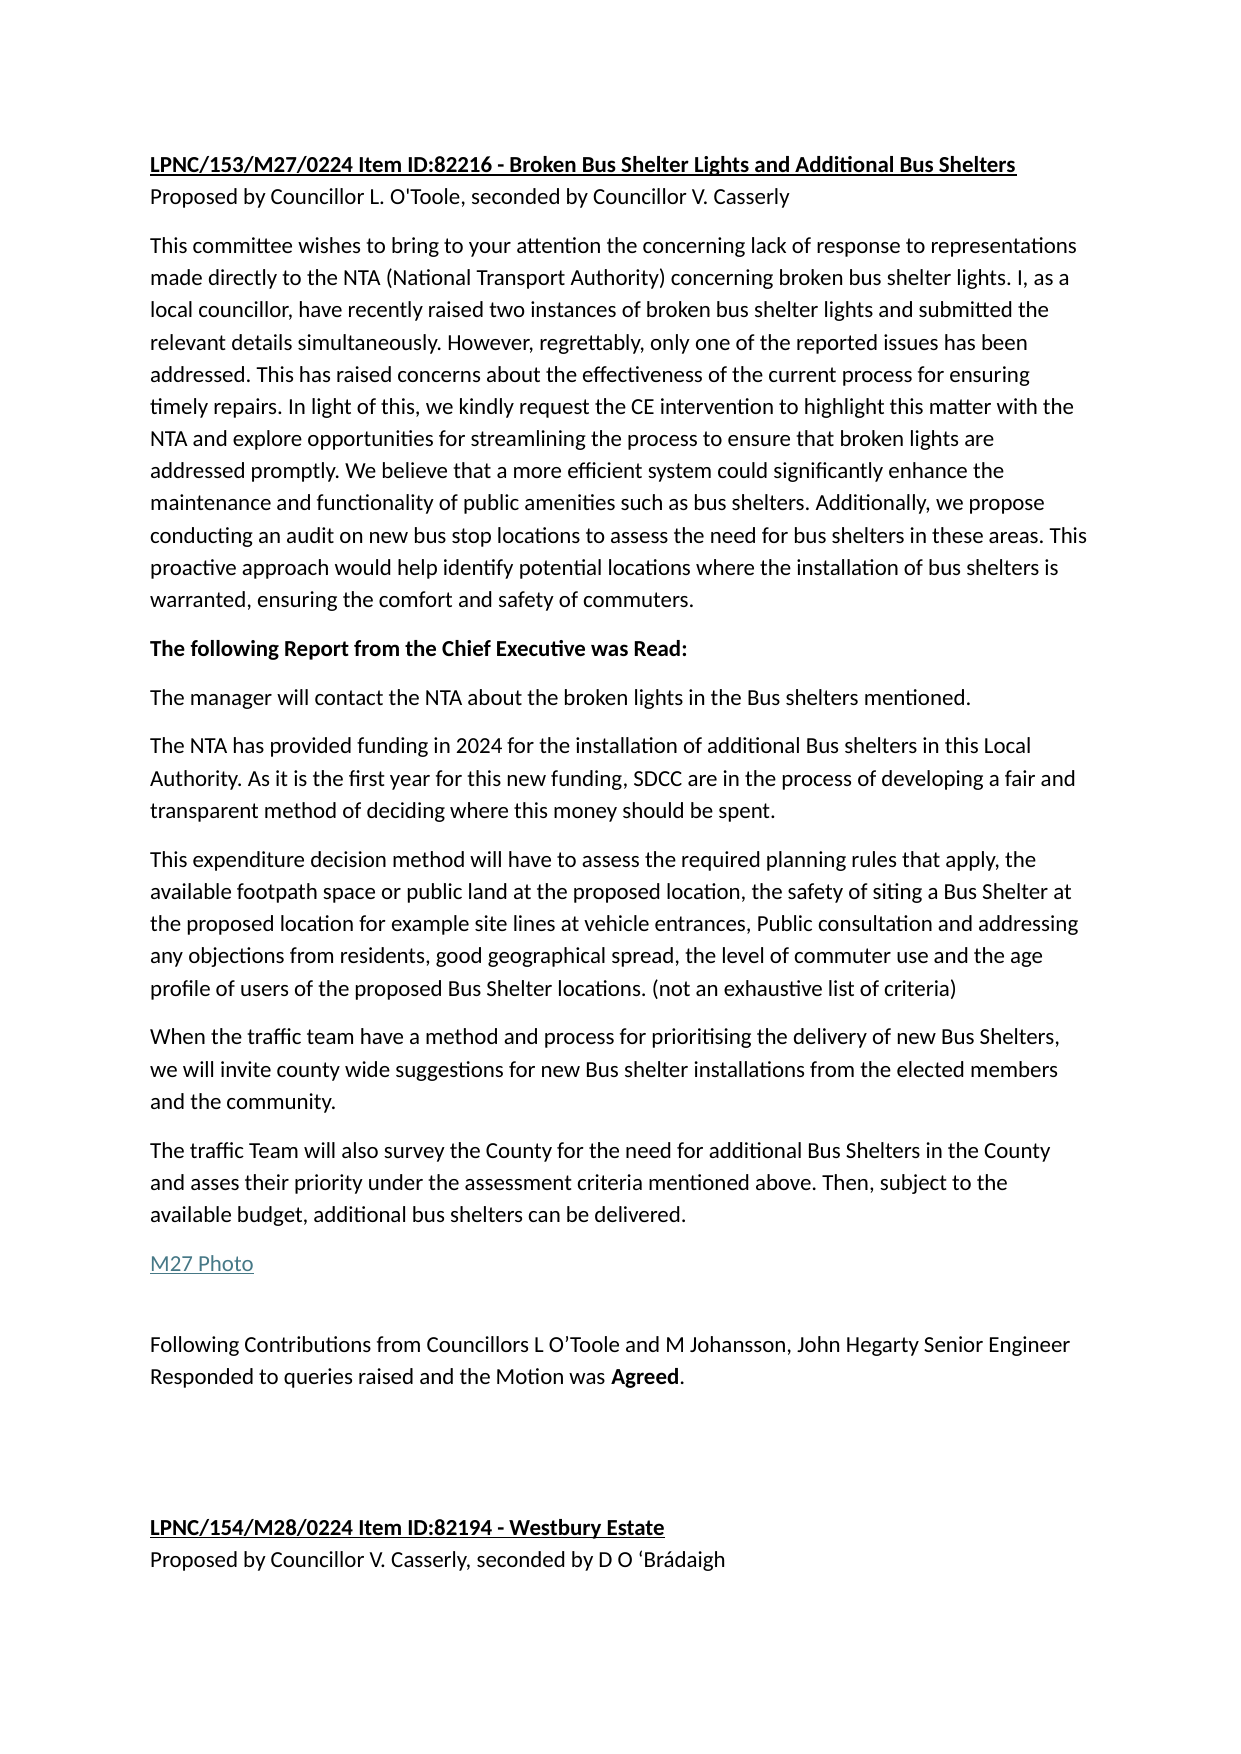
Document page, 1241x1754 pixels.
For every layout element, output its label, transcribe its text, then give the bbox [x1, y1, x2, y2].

text Proposed by Councillor L. O'Toole, seconded by Councillor V. Casserly [150, 182, 1090, 210]
text The NTA has provided funding in 2024 for the installation of additional Bus shelters in this Local Authority. As it is the first year for this new funding, SDCC are in the process of developing a fair and transparent method of deciding where this money should be spent. [150, 732, 1090, 824]
text The following Report from the Chief Executive was Read: [150, 634, 1090, 662]
text This committee wishes to bring to your attention the concerning lack of response to representations made directly to the NTA (National Transport Authority) concerning broken bus shelter lights. I, as a local councillor, have recently raised two instances of broken bus shelter lights and submitted the relevant details simultaneously. However, regrettably, only one of the reported issues has been addressed. This has raised concerns about the effectiveness of the current process for ensuring timely repairs. In light of this, we kindly request the CE intervention to highlight this matter with the NTA and explore opportunities for streamlining the process to ensure that broken lights are addressed promptly. We believe that a more efficient system could significantly enhance the maintenance and functionality of public amenities such as bus shelters. Additionally, we propose conducting an audit on new bus stop locations to assess the need for bus shelters in these areas. This proactive approach would help identify potential locations where the installation of bus shelters is warranted, ensuring the comfort and safety of commuters. [150, 231, 1090, 613]
text The manager will contact the NTA about the broken lights in the Bus shelters mentioned. [150, 683, 1090, 711]
text M27 Photo [150, 1249, 1090, 1277]
text The traffic Team will also survey the County for the need for additional Bus Shelters in the County and asses their priority under the assessment criteria mentioned above. Then, subject to the available budget, additional bus shelters can be delivered. [150, 1136, 1090, 1228]
subtitle LPNC/153/M27/0224 Item ID:82216 - Broken Bus Shelter Lights and Additional Bus Shelters [150, 150, 1090, 178]
text This expenditure decision method will have to assess the required planning rules that apply, the available footpath space or public land at the proposed location, the safety of siting a Bus Shelter at the proposed location for example site lines at vehicle entrances, Public consultation and addressing any objections from residents, good geographical spread, the level of commuter use and the age profile of users of the proposed Bus Shelter locations. (not an exhaustive list of criteria) [150, 845, 1090, 1002]
subtitle LPNC/154/M28/0224 Item ID:82194 - Westbury Estate [150, 1513, 1090, 1541]
text Proposed by Councillor V. Casserly, seconded by D O ‘Brádaigh [150, 1545, 1090, 1573]
text Following Contributions from Councillors L O’Toole and M Johansson, John Hegarty Senior Engineer Responded to queries raised and the Motion was Agreed. [150, 1298, 1090, 1390]
text When the traffic team have a method and process for prioritising the delivery of new Bus Shelters, we will invite county wide suggestions for new Bus shelter installations from the elected members and the community. [150, 1022, 1090, 1115]
